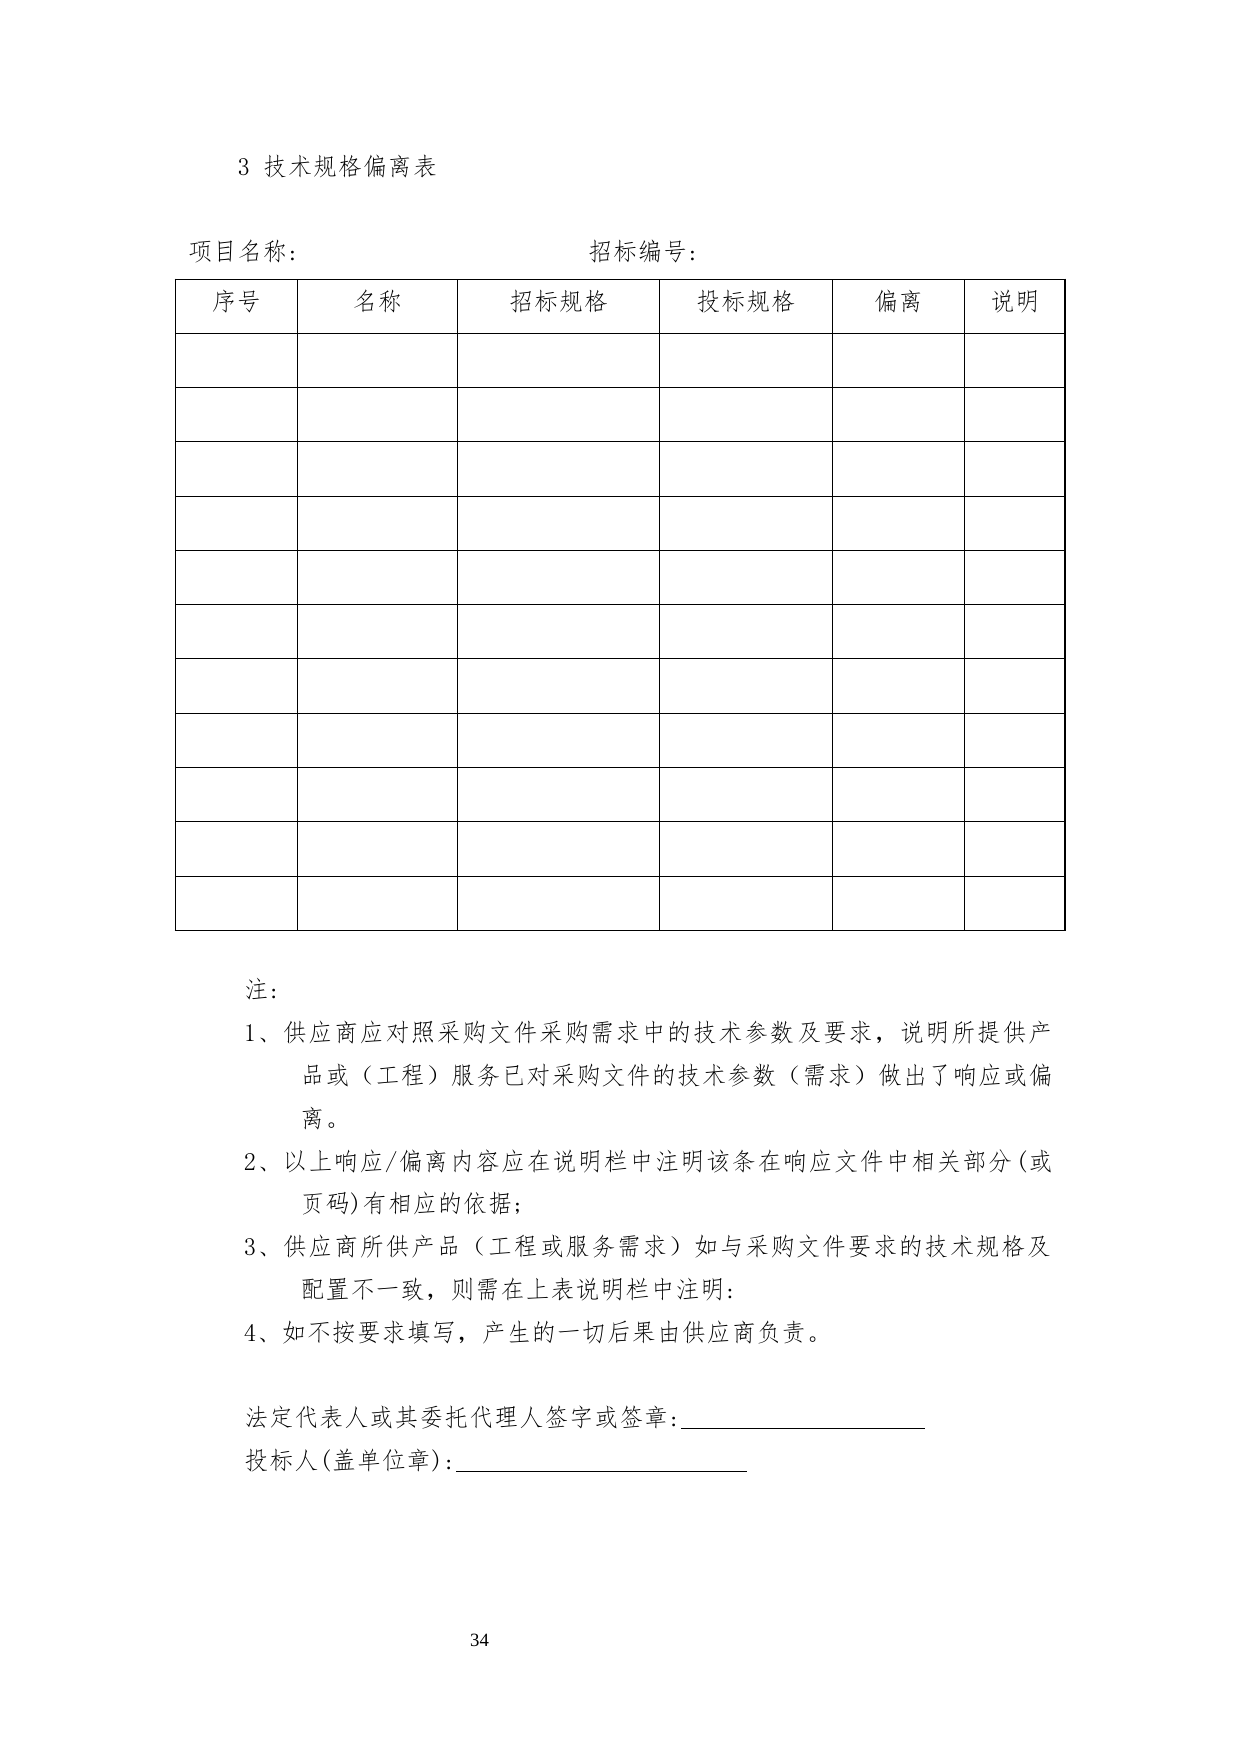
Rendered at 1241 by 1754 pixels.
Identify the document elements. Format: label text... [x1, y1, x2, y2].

table_cell [298, 334, 457, 387]
table_cell [458, 714, 659, 767]
table_cell [298, 822, 457, 876]
table_cell [458, 877, 659, 930]
table_cell [833, 877, 964, 930]
table_cell [833, 388, 964, 441]
text 2、以上响应/偏离内容应在说明栏中注明该条在响应文件中相关部分(或页码)有相应的依据; [243, 1145, 1053, 1216]
table_cell [176, 877, 297, 930]
table_cell [458, 605, 659, 658]
table_cell [458, 822, 659, 876]
table_cell [965, 714, 1064, 767]
text 4、如不按要求填写，产生的一切后果由供应商负责。 [243, 1316, 1053, 1345]
table_cell [176, 497, 297, 550]
table_cell [176, 605, 297, 658]
table_cell [660, 877, 832, 930]
table_cell [176, 442, 297, 496]
table_cell [660, 714, 832, 767]
table_cell [660, 497, 832, 550]
table_cell [833, 605, 964, 658]
table_cell [660, 442, 832, 496]
table_cell [965, 768, 1064, 821]
table_cell [965, 605, 1064, 658]
table_header 招标规格 [458, 280, 659, 333]
table_cell [965, 822, 1064, 876]
table_cell [298, 442, 457, 496]
table_cell [458, 497, 659, 550]
text 项目名称: 招标编号: [187, 236, 1053, 264]
table_cell [833, 822, 964, 876]
table_cell [660, 659, 832, 713]
table_header 投标规格 [660, 280, 832, 333]
table_cell [833, 334, 964, 387]
text 注: [243, 974, 1053, 1002]
table_cell [833, 768, 964, 821]
table_cell [965, 551, 1064, 604]
table_cell [458, 551, 659, 604]
table_cell [965, 659, 1064, 713]
table_cell [298, 497, 457, 550]
table_cell [833, 714, 964, 767]
table_cell [965, 388, 1064, 441]
table_cell [458, 388, 659, 441]
table_cell [458, 442, 659, 496]
table_header 序号 [176, 280, 297, 333]
text 法定代表人或其委托代理人签字或签章: [243, 1402, 1053, 1430]
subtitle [187, 150, 1053, 178]
table_cell [660, 551, 832, 604]
table_cell [176, 334, 297, 387]
table_cell [176, 388, 297, 441]
table_cell [833, 659, 964, 713]
table_cell [176, 551, 297, 604]
table_cell [965, 442, 1064, 496]
table_cell [965, 497, 1064, 550]
table_cell [298, 605, 457, 658]
text 投标人(盖单位章): [243, 1445, 1053, 1473]
table_cell [660, 388, 832, 441]
text 3、供应商所供产品（工程或服务需求）如与采购文件要求的技术规格及配置不一致，则需在上表说明栏中注明: [243, 1231, 1053, 1302]
table_cell [660, 822, 832, 876]
table_cell [458, 659, 659, 713]
table_cell [298, 877, 457, 930]
table_cell [833, 497, 964, 550]
table_cell [298, 551, 457, 604]
table_cell [298, 388, 457, 441]
table_header 说明 [965, 280, 1064, 333]
table_cell [833, 442, 964, 496]
table_cell [298, 659, 457, 713]
table_cell [833, 551, 964, 604]
table_cell [176, 822, 297, 876]
table_cell [298, 768, 457, 821]
table_cell [176, 659, 297, 713]
table_cell [660, 768, 832, 821]
table_cell [458, 768, 659, 821]
table_cell [298, 714, 457, 767]
table_cell [965, 877, 1064, 930]
table_header 名称 [298, 280, 457, 333]
text 1、供应商应对照采购文件采购需求中的技术参数及要求，说明所提供产品或（工程）服务已对采购文件的技术参数（需求）做出了响应或偏离。 [243, 1017, 1053, 1131]
table_cell [176, 768, 297, 821]
table_cell [965, 334, 1064, 387]
table_cell [458, 334, 659, 387]
table_header 偏离 [833, 280, 964, 333]
table_cell [660, 605, 832, 658]
table_cell [176, 714, 297, 767]
table_cell [660, 334, 832, 387]
